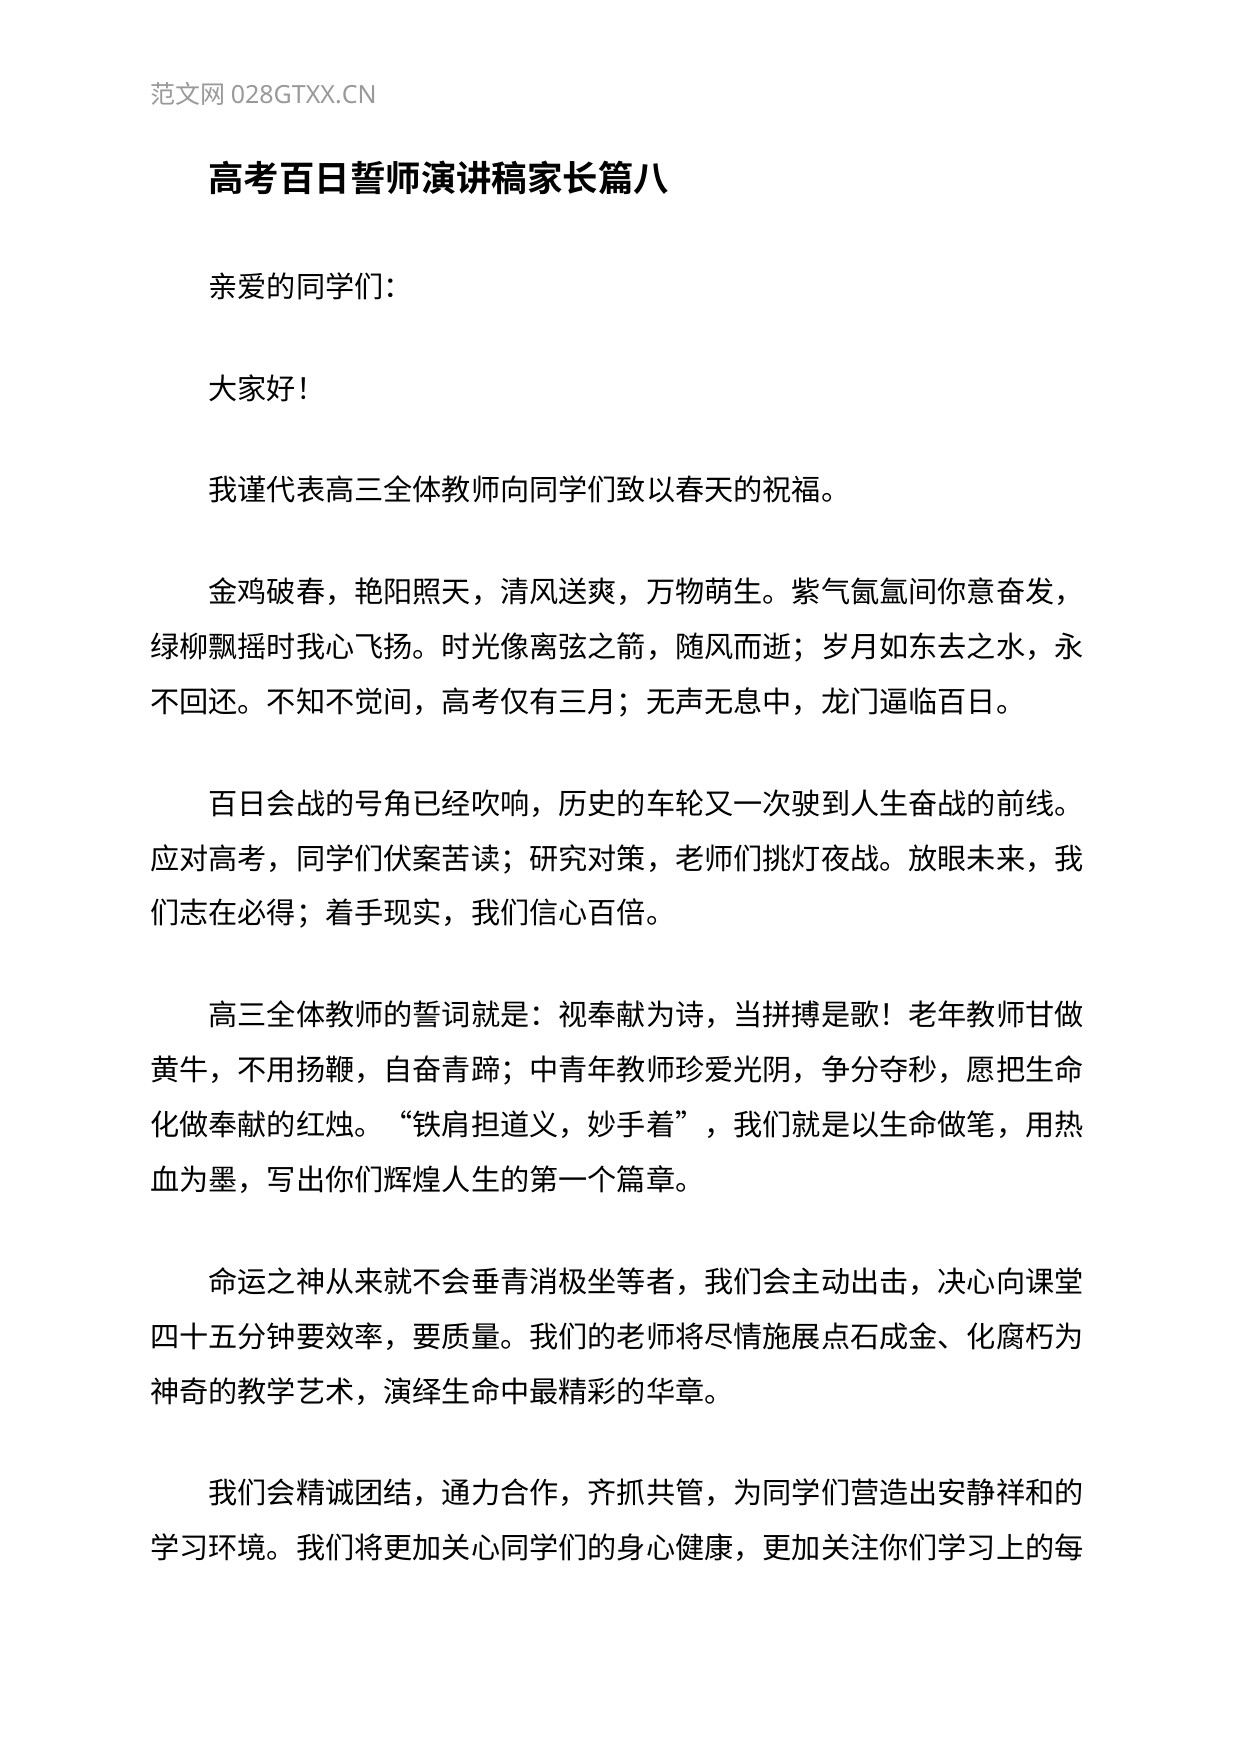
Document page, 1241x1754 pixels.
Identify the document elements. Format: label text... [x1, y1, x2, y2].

text 命运之神从来就不会垂青消极坐等者，我们会主动出击，决心向课堂四十五分钟要效率，要质量。我们的老师将尽情施展点石成金、化腐朽为神奇的教学艺术，演绎生命中最精彩的华章。 [150, 1258, 1090, 1410]
text 大家好！ [150, 365, 1090, 407]
text 我谨代表高三全体教师向同学们致以春天的祝福。 [150, 467, 1090, 509]
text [150, 1470, 1090, 1567]
text 亲爱的同学们： [150, 263, 1090, 306]
text 高考百日誓师演讲稿家长篇八 [150, 150, 1090, 201]
text 百日会战的号角已经吹响，历史的车轮又一次驶到人生奋战的前线。应对高考，同学们伏案苦读；研究对策，老师们挑灯夜战。放眼未来，我们志在必得；着手现实，我们信心百倍。 [150, 780, 1090, 932]
text 高三全体教师的誓词就是：视奉献为诗，当拼搏是歌！老年教师甘做黄牛，不用扬鞭，自奋青蹄；中青年教师珍爱光阴，争分夺秒，愿把生命化做奉献的红烛。“铁肩担道义，妙手着”，我们就是以生命做笔，用热血为墨，写出你们辉煌人生的第一个篇章。 [150, 992, 1090, 1199]
text 金鸡破春，艳阳照天，清风送爽，万物萌生。紫气氤氲间你意奋发，绿柳飘摇时我心飞扬。时光像离弦之箭，随风而逝；岁月如东去之水，永不回还。不知不觉间，高考仅有三月；无声无息中，龙门逼临百日。 [150, 569, 1090, 721]
